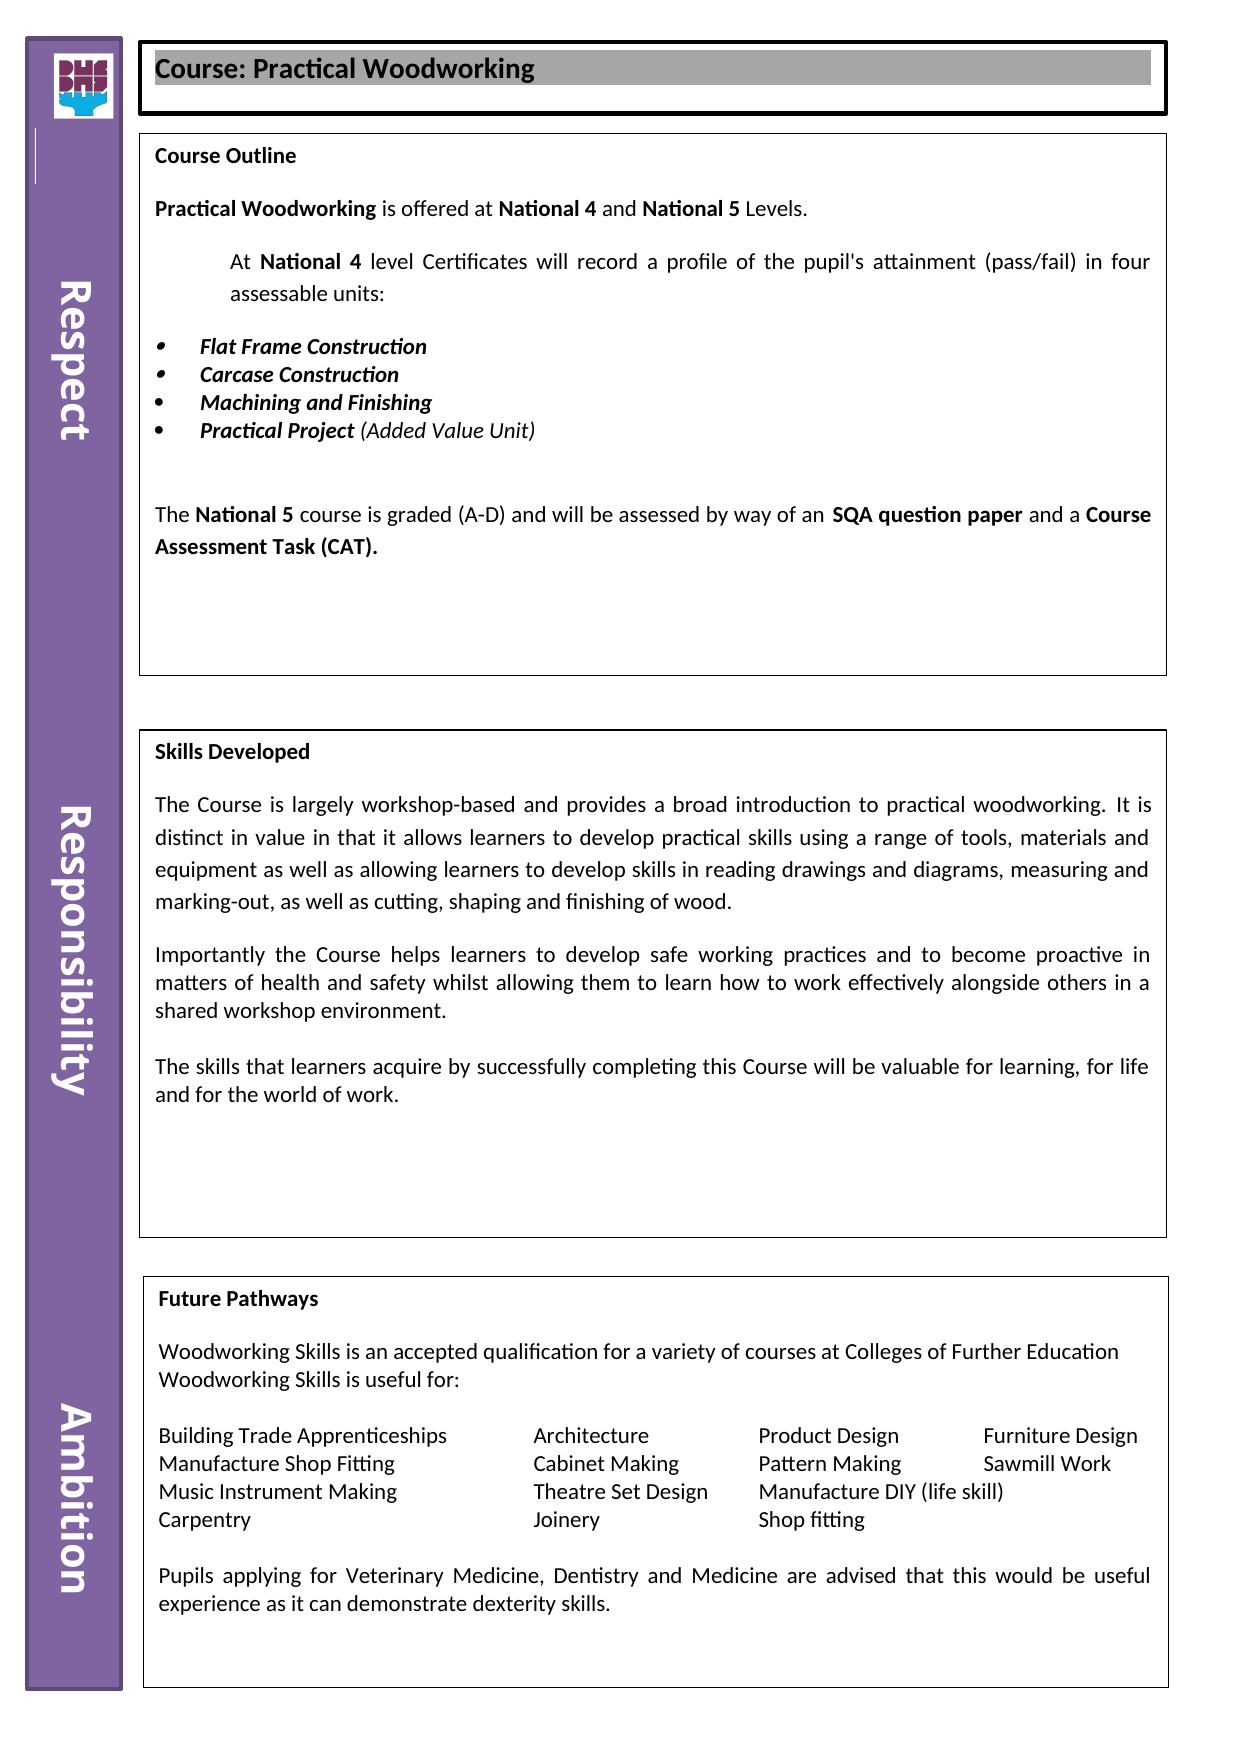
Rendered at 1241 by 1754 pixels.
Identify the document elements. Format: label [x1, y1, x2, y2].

picture [53, 53, 114, 119]
